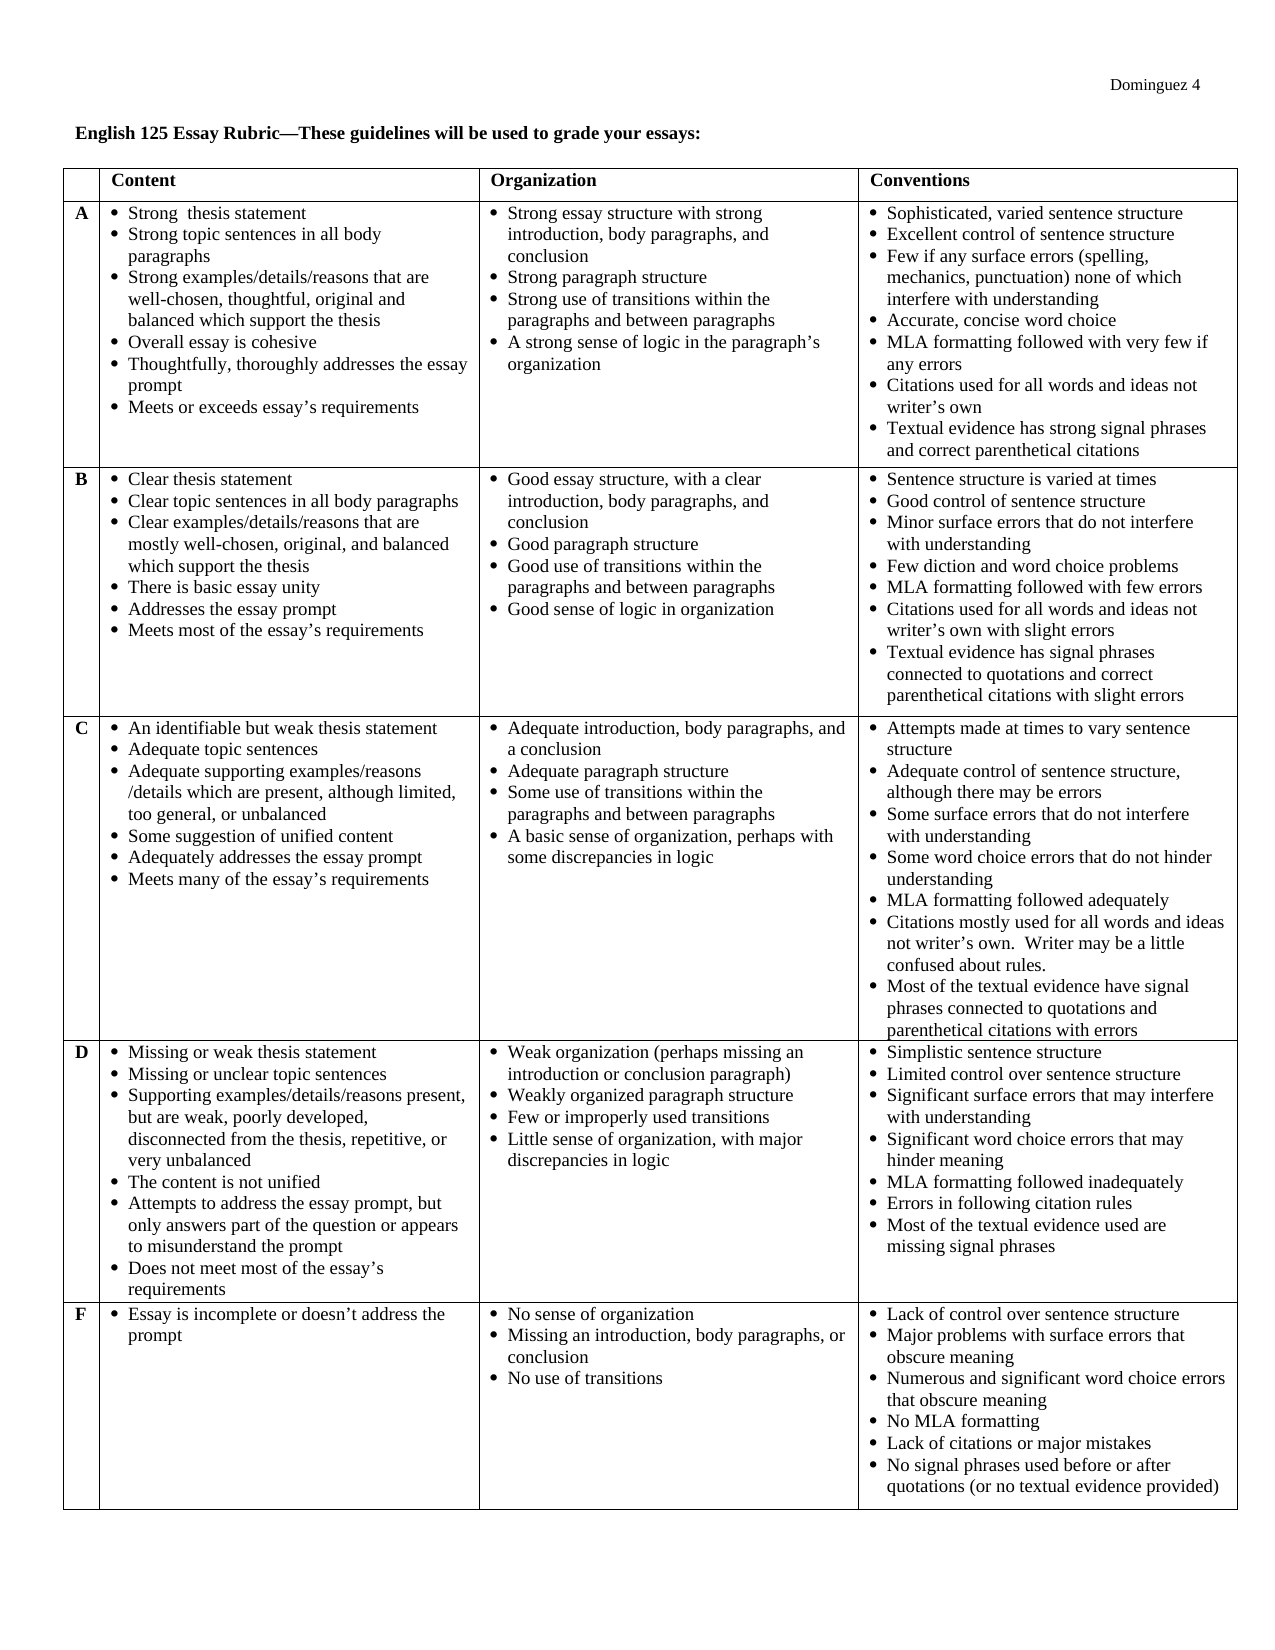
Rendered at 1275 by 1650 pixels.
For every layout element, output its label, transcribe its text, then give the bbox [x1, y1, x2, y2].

table_cell C [64, 717, 99, 1040]
text English 125 Essay Rubric—These guidelines will be used to grade your essays: [75, 122, 1200, 144]
table_cell Clear thesis statement Clear topic sentences in all body paragraphs Clear examples/details/reasons that are mostly well-chosen, original, and balanced which support the thesis There is basic essay unity Addresses the essay prompt Meets most of the essay’s requirements [100, 468, 479, 716]
table_cell Simplistic sentence structure Limited control over sentence structure Significant surface errors that may interfere with understanding Significant word choice errors that may hinder meaning MLA formatting followed inadequately Errors in following citation rules Most of the textual evidence used are missing signal phrases [859, 1041, 1237, 1302]
table_cell Attempts made at times to vary sentence structure Adequate control of sentence structure, although there may be errors Some surface errors that do not interfere with understanding Some word choice errors that do not hinder understanding MLA formatting followed adequately Citations mostly used for all words and ideas not writer’s own. Writer may be a little confused about rules. Most of the textual evidence have signal phrases connected to quotations and parenthetical citations with errors [859, 717, 1237, 1040]
table_header Organization [480, 169, 858, 201]
table_cell Lack of control over sentence structure Major problems with surface errors that obscure meaning Numerous and significant word choice errors that obscure meaning No MLA formatting Lack of citations or major mistakes No signal phrases used before or after quotations (or no textual evidence provided) [859, 1303, 1237, 1509]
table_cell Strong essay structure with strong introduction, body paragraphs, and conclusion Strong paragraph structure Strong use of transitions within the paragraphs and between paragraphs A strong sense of logic in the paragraph’s organization [480, 202, 858, 467]
table_cell Essay is incomplete or doesn’t address the prompt [100, 1303, 479, 1509]
table_cell D [64, 1041, 99, 1302]
table_cell Weak organization (perhaps missing an introduction or conclusion paragraph) Weakly organized paragraph structure Few or improperly used transitions Little sense of organization, with major discrepancies in logic [480, 1041, 858, 1302]
table_header Conventions [859, 169, 1237, 201]
table_cell No sense of organization Missing an introduction, body paragraphs, or conclusion No use of transitions [480, 1303, 858, 1509]
table_cell Sentence structure is varied at times Good control of sentence structure Minor surface errors that do not interfere with understanding Few diction and word choice problems MLA formatting followed with few errors Citations used for all words and ideas not writer’s own with slight errors Textual evidence has signal phrases connected to quotations and correct parenthetical citations with slight errors [859, 468, 1237, 716]
table_cell A [64, 202, 99, 467]
table_cell B [64, 468, 99, 716]
table_header [64, 169, 99, 201]
table_cell Good essay structure, with a clear introduction, body paragraphs, and conclusion Good paragraph structure Good use of transitions within the paragraphs and between paragraphs Good sense of logic in organization [480, 468, 858, 716]
table_header Content [100, 169, 479, 201]
table_cell F [64, 1303, 99, 1509]
table_cell Adequate introduction, body paragraphs, and a conclusion Adequate paragraph structure Some use of transitions within the paragraphs and between paragraphs A basic sense of organization, perhaps with some discrepancies in logic [480, 717, 858, 1040]
table_cell Sophisticated, varied sentence structure Excellent control of sentence structure Few if any surface errors (spelling, mechanics, punctuation) none of which interfere with understanding Accurate, concise word choice MLA formatting followed with very few if any errors Citations used for all words and ideas not writer’s own Textual evidence has strong signal phrases and correct parenthetical citations [859, 202, 1237, 467]
table_cell Missing or weak thesis statement Missing or unclear topic sentences Supporting examples/details/reasons present, but are weak, poorly developed, disconnected from the thesis, repetitive, or very unbalanced The content is not unified Attempts to address the essay prompt, but only answers part of the question or appears to misunderstand the prompt Does not meet most of the essay’s requirements [100, 1041, 479, 1302]
table_cell Strong thesis statement Strong topic sentences in all body paragraphs Strong examples/details/reasons that are well-chosen, thoughtful, original and balanced which support the thesis Overall essay is cohesive Thoughtfully, thoroughly addresses the essay prompt Meets or exceeds essay’s requirements [100, 202, 479, 467]
table_cell An identifiable but weak thesis statement Adequate topic sentences Adequate supporting examples/reasons /details which are present, although limited, too general, or unbalanced Some suggestion of unified content Adequately addresses the essay prompt Meets many of the essay’s requirements [100, 717, 479, 1040]
